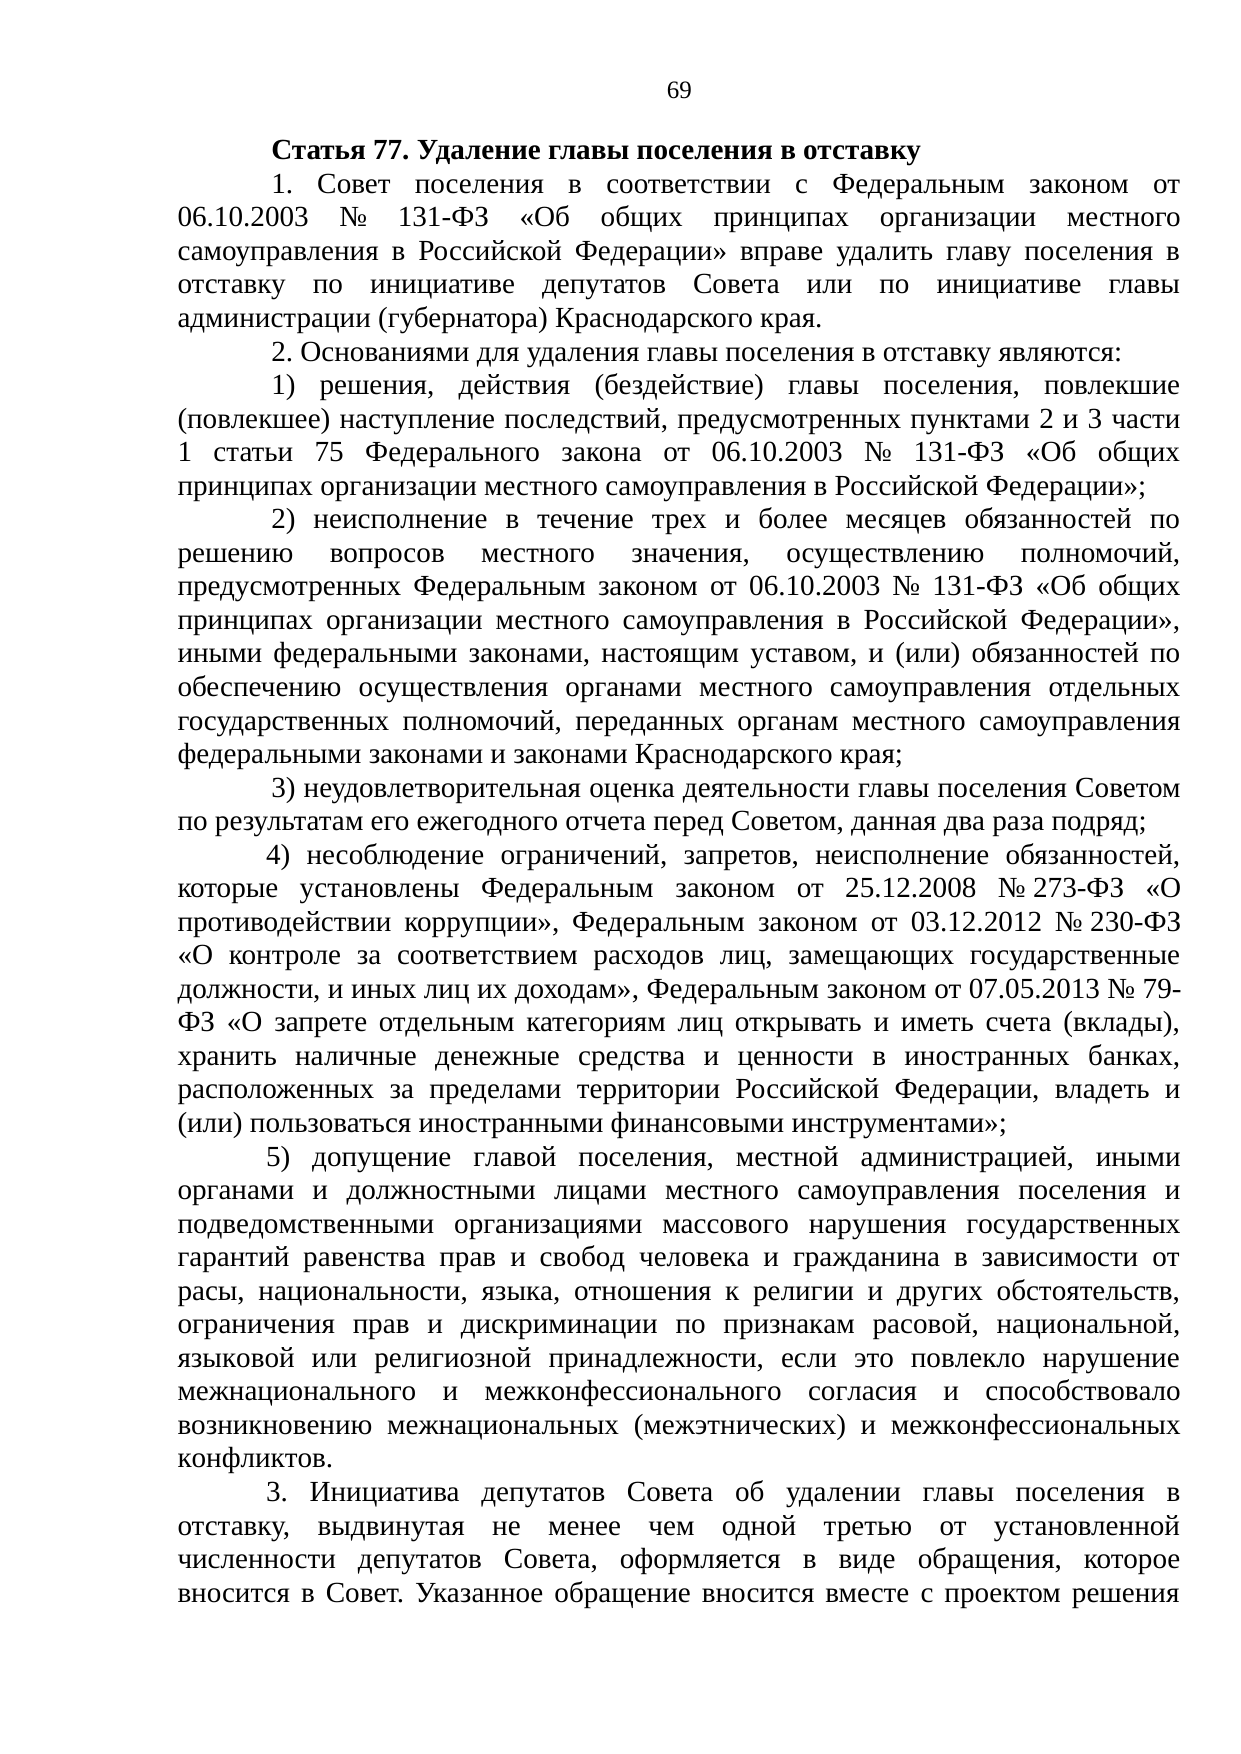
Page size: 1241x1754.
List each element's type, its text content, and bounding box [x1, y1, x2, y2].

text 2. Основаниями для удаления главы поселения в отставку являются: [177, 334, 1181, 367]
text 2) неисполнение в течение трех и более месяцев обязанностей по решению вопросов местного значения, осуществлению полномочий, предусмотренных Федеральным законом от 06.10.2003 № 131-ФЗ «Об общих принципах организации местного самоуправления в Российской Федерации», иными федеральными законами, настоящим уставом, и (или) обязанностей по обеспечению осуществления органами местного самоуправления отдельных государственных полномочий, переданных органам местного самоуправления федеральными законами и законами Краснодарского края; [177, 501, 1181, 770]
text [177, 1474, 1181, 1608]
text 3) неудовлетворительная оценка деятельности главы поселения Советом по результатам его ежегодного отчета перед Советом, данная два раза подряд; [177, 770, 1181, 837]
text 4) несоблюдение ограничений, запретов, неисполнение обязанностей, которые установлены Федеральным законом от 25.12.2008 № 273-ФЗ «О противодействии коррупции», Федеральным законом от 03.12.2012 № 230-ФЗ «О контроле за соответствием расходов лиц, замещающих государственные должности, и иных лиц их доходам», Федеральным законом от 07.05.2013 № 79-ФЗ «О запрете отдельным категориям лиц открывать и иметь счета (вклады), хранить наличные денежные средства и ценности в иностранных банках, расположенных за пределами территории Российской Федерации, владеть и (или) пользоваться иностранными финансовыми инструментами»; [177, 837, 1181, 1139]
text 1. Совет поселения в соответствии с Федеральным законом от 06.10.2003 № 131-ФЗ «Об общих принципах организации местного самоуправления в Российской Федерации» вправе удалить главу поселения в отставку по инициативе депутатов Совета или по инициативе главы администрации (губернатора) Краснодарского края. [177, 166, 1181, 334]
text 5) допущение главой поселения, местной администрацией, иными органами и должностными лицами местного самоуправления поселения и подведомственными организациями массового нарушения государственных гарантий равенства прав и свобод человека и гражданина в зависимости от расы, национальности, языка, отношения к религии и других обстоятельств, ограничения прав и дискриминации по признакам расовой, национальной, языковой или религиозной принадлежности, если это повлекло нарушение межнационального и межконфессионального согласия и способствовало возникновению межнациональных (межэтнических) и межконфессиональных конфликтов. [177, 1139, 1181, 1474]
text 1) решения, действия (бездействие) главы поселения, повлекшие (повлекшее) наступление последствий, предусмотренных пунктами 2 и 3 части 1 статьи 75 Федерального закона от 06.10.2003 № 131-ФЗ «Об общих принципах организации местного самоуправления в Российской Федерации»; [177, 367, 1181, 501]
text Статья 77. Удаление главы поселения в отставку [177, 132, 1181, 166]
